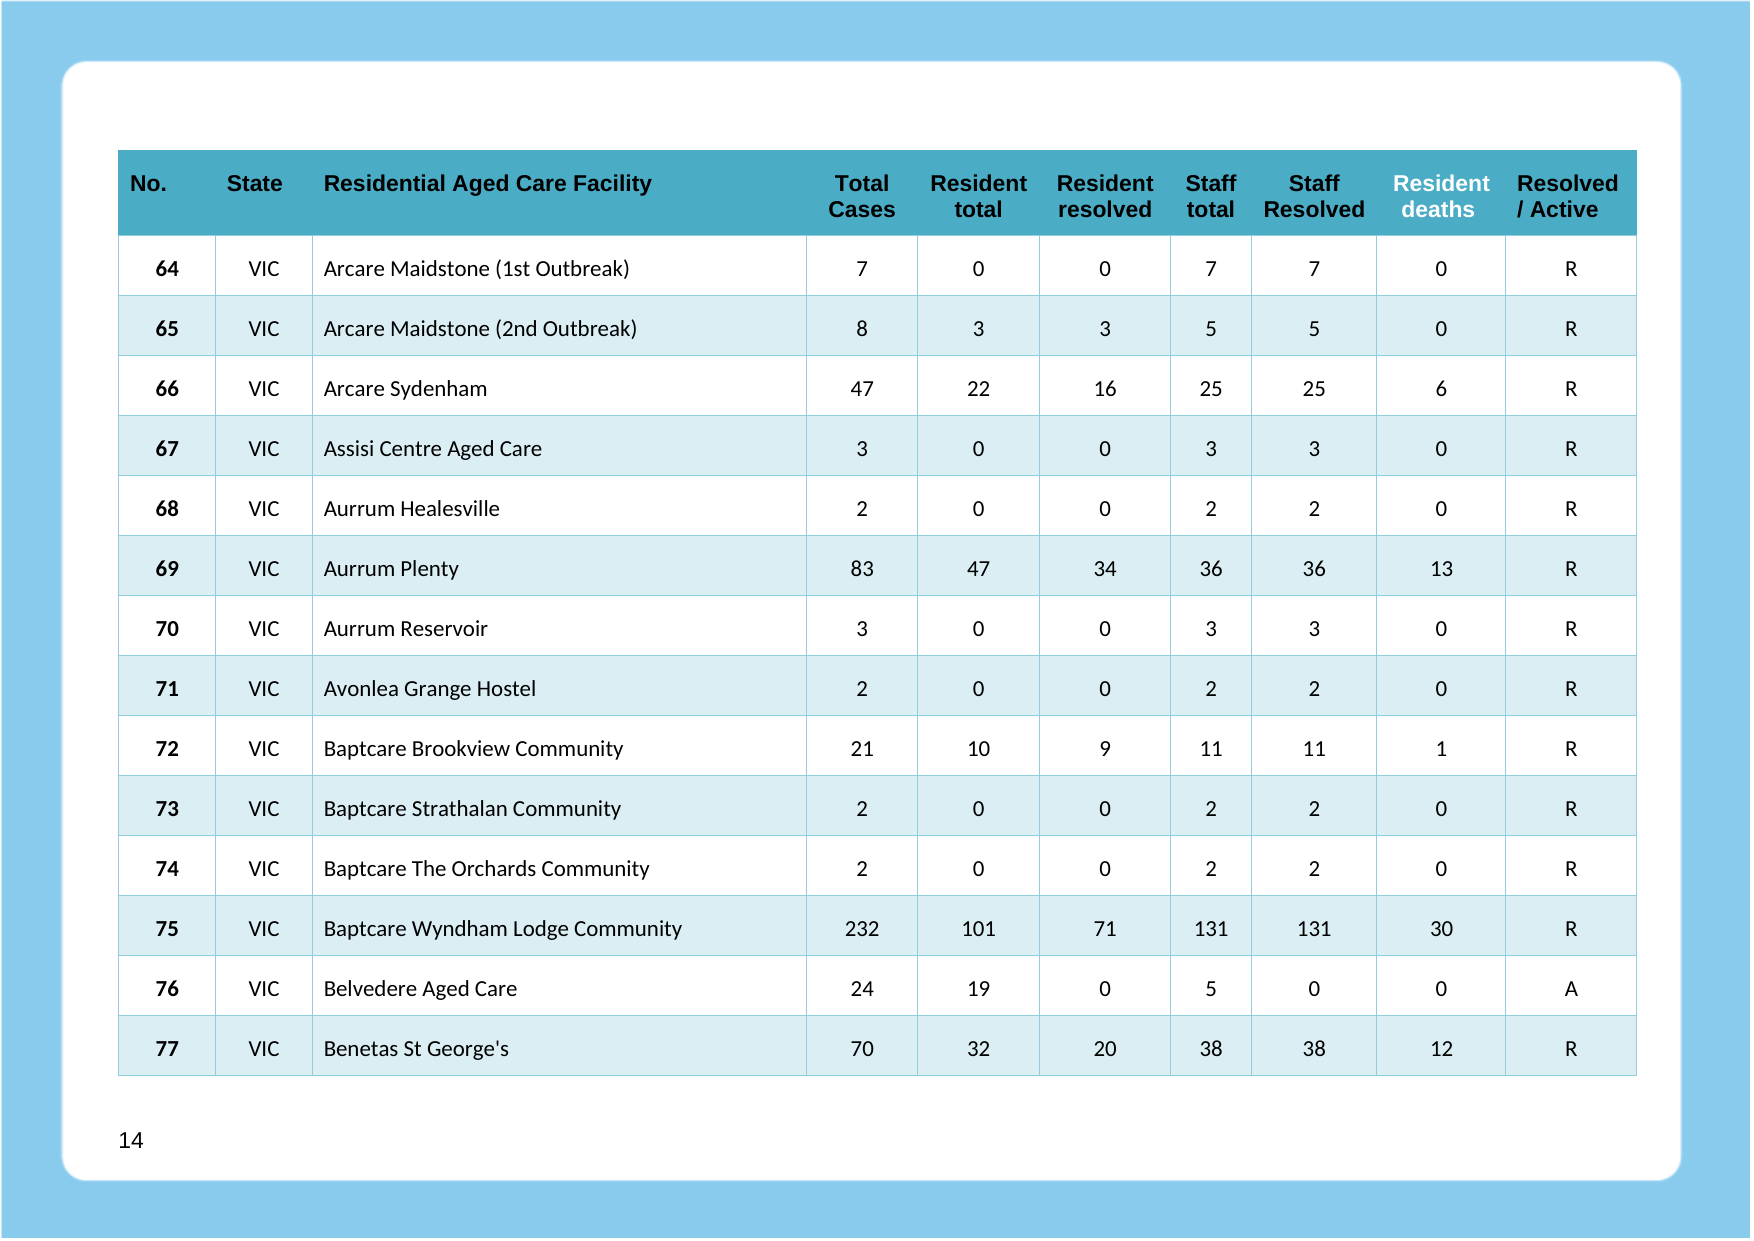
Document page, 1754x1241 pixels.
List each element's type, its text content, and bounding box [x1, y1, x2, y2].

table_cell 0 [1252, 956, 1376, 1015]
table_cell R [1506, 536, 1636, 595]
table_cell 6 [1377, 356, 1505, 415]
table_cell Arcare Sydenham [313, 356, 806, 415]
table_cell 22 [918, 356, 1039, 415]
table_cell 38 [1252, 1016, 1376, 1075]
table_cell 0 [1040, 836, 1170, 895]
table_cell 67 [119, 416, 215, 475]
table_cell 2 [807, 476, 917, 535]
table_cell 0 [1377, 416, 1505, 475]
table_cell Avonlea Grange Hostel [313, 656, 806, 715]
table_cell 11 [1252, 716, 1376, 775]
table_cell VIC [216, 836, 312, 895]
table_cell 2 [1171, 476, 1251, 535]
table_cell 0 [1040, 776, 1170, 835]
table_header Residential Aged Care Facility [313, 151, 806, 235]
table_cell 2 [1252, 776, 1376, 835]
table_cell VIC [216, 656, 312, 715]
table_cell 25 [1252, 356, 1376, 415]
table_cell 0 [918, 236, 1039, 295]
table_cell R [1506, 296, 1636, 355]
table_cell 7 [807, 236, 917, 295]
table_cell 0 [1377, 656, 1505, 715]
table_cell 70 [119, 596, 215, 655]
table_cell 0 [918, 656, 1039, 715]
table_cell 7 [1171, 236, 1251, 295]
table_cell 2 [1171, 776, 1251, 835]
table_cell R [1506, 1016, 1636, 1075]
table_cell 3 [1171, 416, 1251, 475]
table_cell 0 [918, 596, 1039, 655]
table_cell 2 [1252, 476, 1376, 535]
table_cell R [1506, 476, 1636, 535]
table_cell R [1506, 416, 1636, 475]
table_cell VIC [216, 356, 312, 415]
table_cell 0 [1377, 296, 1505, 355]
table_cell 83 [807, 536, 917, 595]
table_cell 38 [1171, 1016, 1251, 1075]
table_cell 2 [1171, 656, 1251, 715]
table_cell 0 [1377, 836, 1505, 895]
table_cell 0 [1040, 476, 1170, 535]
table_cell R [1506, 776, 1636, 835]
table_header No. [119, 151, 215, 235]
table_cell 65 [119, 296, 215, 355]
table_cell R [1506, 656, 1636, 715]
table_cell 30 [1377, 896, 1505, 955]
table_cell 0 [1377, 956, 1505, 1015]
table_cell 2 [1171, 836, 1251, 895]
table_cell 3 [807, 596, 917, 655]
picture [3, 2, 1750, 1238]
table_cell 36 [1171, 536, 1251, 595]
table_cell VIC [216, 296, 312, 355]
table_cell 69 [119, 536, 215, 595]
table_cell 0 [918, 836, 1039, 895]
table_cell 19 [918, 956, 1039, 1015]
table_cell Arcare Maidstone (1st Outbreak) [313, 236, 806, 295]
table_cell VIC [216, 476, 312, 535]
table_cell 32 [918, 1016, 1039, 1075]
table_cell 0 [1040, 956, 1170, 1015]
table_cell Baptcare Strathalan Community [313, 776, 806, 835]
table_cell R [1506, 716, 1636, 775]
table_cell 34 [1040, 536, 1170, 595]
table_cell VIC [216, 536, 312, 595]
table_header Resolved / Active [1506, 151, 1636, 235]
table_cell 131 [1252, 896, 1376, 955]
table_cell VIC [216, 236, 312, 295]
table_cell 2 [1252, 656, 1376, 715]
table_cell VIC [216, 776, 312, 835]
table_cell R [1506, 896, 1636, 955]
table_cell 0 [1377, 236, 1505, 295]
table_cell VIC [216, 896, 312, 955]
table_cell 232 [807, 896, 917, 955]
table_cell 0 [918, 416, 1039, 475]
table_cell 66 [119, 356, 215, 415]
table_cell Baptcare Brookview Community [313, 716, 806, 775]
table_cell 75 [119, 896, 215, 955]
table_cell 3 [1040, 296, 1170, 355]
table_cell 5 [1252, 296, 1376, 355]
table_cell R [1506, 836, 1636, 895]
table_cell Baptcare The Orchards Community [313, 836, 806, 895]
table_cell 0 [918, 776, 1039, 835]
table_cell 0 [1377, 476, 1505, 535]
table_cell Belvedere Aged Care [313, 956, 806, 1015]
table_cell 2 [1252, 836, 1376, 895]
table_cell 7 [1252, 236, 1376, 295]
table_cell 1 [1377, 716, 1505, 775]
table_cell 11 [1171, 716, 1251, 775]
table_cell 71 [119, 656, 215, 715]
table_header Total Cases [807, 151, 917, 235]
table_cell Benetas St George's [313, 1016, 806, 1075]
table_cell VIC [216, 416, 312, 475]
table_cell 20 [1040, 1016, 1170, 1075]
table_cell 47 [807, 356, 917, 415]
table_cell 131 [1171, 896, 1251, 955]
table_cell 47 [918, 536, 1039, 595]
table_cell 0 [1040, 596, 1170, 655]
table_cell 0 [1377, 776, 1505, 835]
table_cell 3 [918, 296, 1039, 355]
table_header Resident resolved [1040, 151, 1170, 235]
table_cell 0 [918, 476, 1039, 535]
table_cell Aurrum Reservoir [313, 596, 806, 655]
table_header Resident total [918, 151, 1039, 235]
table_cell 77 [119, 1016, 215, 1075]
table_cell VIC [216, 1016, 312, 1075]
table_cell 71 [1040, 896, 1170, 955]
table_cell Aurrum Healesville [313, 476, 806, 535]
table_cell Baptcare Wyndham Lodge Community [313, 896, 806, 955]
table_cell 3 [807, 416, 917, 475]
table_cell 76 [119, 956, 215, 1015]
table_cell 68 [119, 476, 215, 535]
table_cell R [1506, 356, 1636, 415]
table_header Resident deaths [1377, 151, 1505, 235]
table_cell 0 [1040, 416, 1170, 475]
table_cell 12 [1377, 1016, 1505, 1075]
table_cell 74 [119, 836, 215, 895]
table_cell 25 [1171, 356, 1251, 415]
table_cell 2 [807, 836, 917, 895]
table_header Staff total [1171, 151, 1251, 235]
table_cell 0 [1040, 656, 1170, 715]
table_cell 3 [1171, 596, 1251, 655]
table_cell 2 [807, 776, 917, 835]
table_cell Aurrum Plenty [313, 536, 806, 595]
table_cell R [1506, 236, 1636, 295]
table_header State [216, 151, 312, 235]
table_cell 5 [1171, 296, 1251, 355]
table_cell 13 [1377, 536, 1505, 595]
table_cell 21 [807, 716, 917, 775]
table_cell VIC [216, 596, 312, 655]
table_cell VIC [216, 716, 312, 775]
table_cell Assisi Centre Aged Care [313, 416, 806, 475]
table_cell 72 [119, 716, 215, 775]
table_cell 2 [807, 656, 917, 715]
table_cell R [1506, 596, 1636, 655]
table_cell 70 [807, 1016, 917, 1075]
table_cell 10 [918, 716, 1039, 775]
table_cell 8 [807, 296, 917, 355]
table_cell 16 [1040, 356, 1170, 415]
table_cell 36 [1252, 536, 1376, 595]
table_cell 101 [918, 896, 1039, 955]
table_cell A [1506, 956, 1636, 1015]
table_cell 0 [1040, 236, 1170, 295]
table_cell 5 [1171, 956, 1251, 1015]
table_cell 3 [1252, 596, 1376, 655]
table_cell 24 [807, 956, 917, 1015]
table_cell 9 [1040, 716, 1170, 775]
table_cell 64 [119, 236, 215, 295]
table_cell Arcare Maidstone (2nd Outbreak) [313, 296, 806, 355]
table_cell VIC [216, 956, 312, 1015]
table_cell 0 [1377, 596, 1505, 655]
table_cell 73 [119, 776, 215, 835]
table_cell 3 [1252, 416, 1376, 475]
table_header Staff Resolved [1252, 151, 1376, 235]
